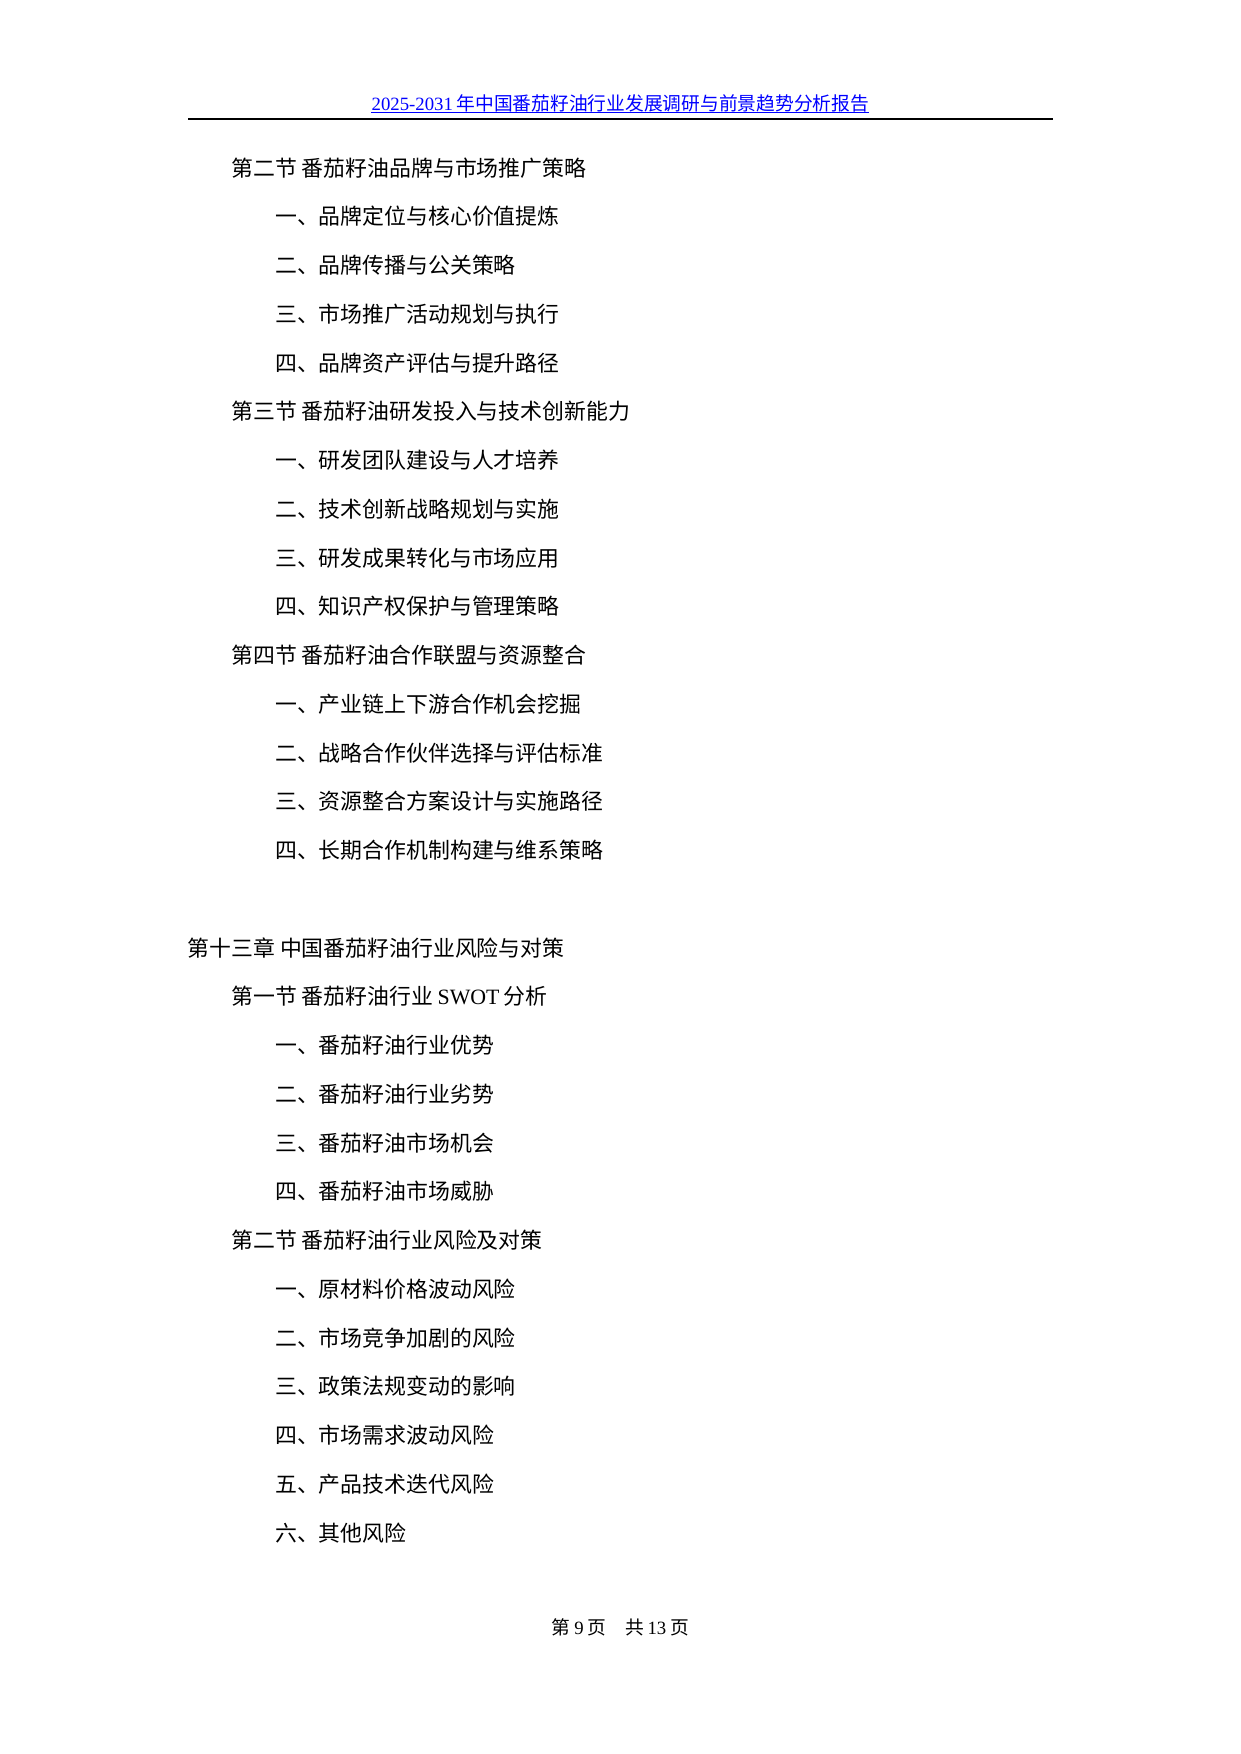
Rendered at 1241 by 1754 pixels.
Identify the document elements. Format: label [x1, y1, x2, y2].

text [187, 150, 1053, 1548]
